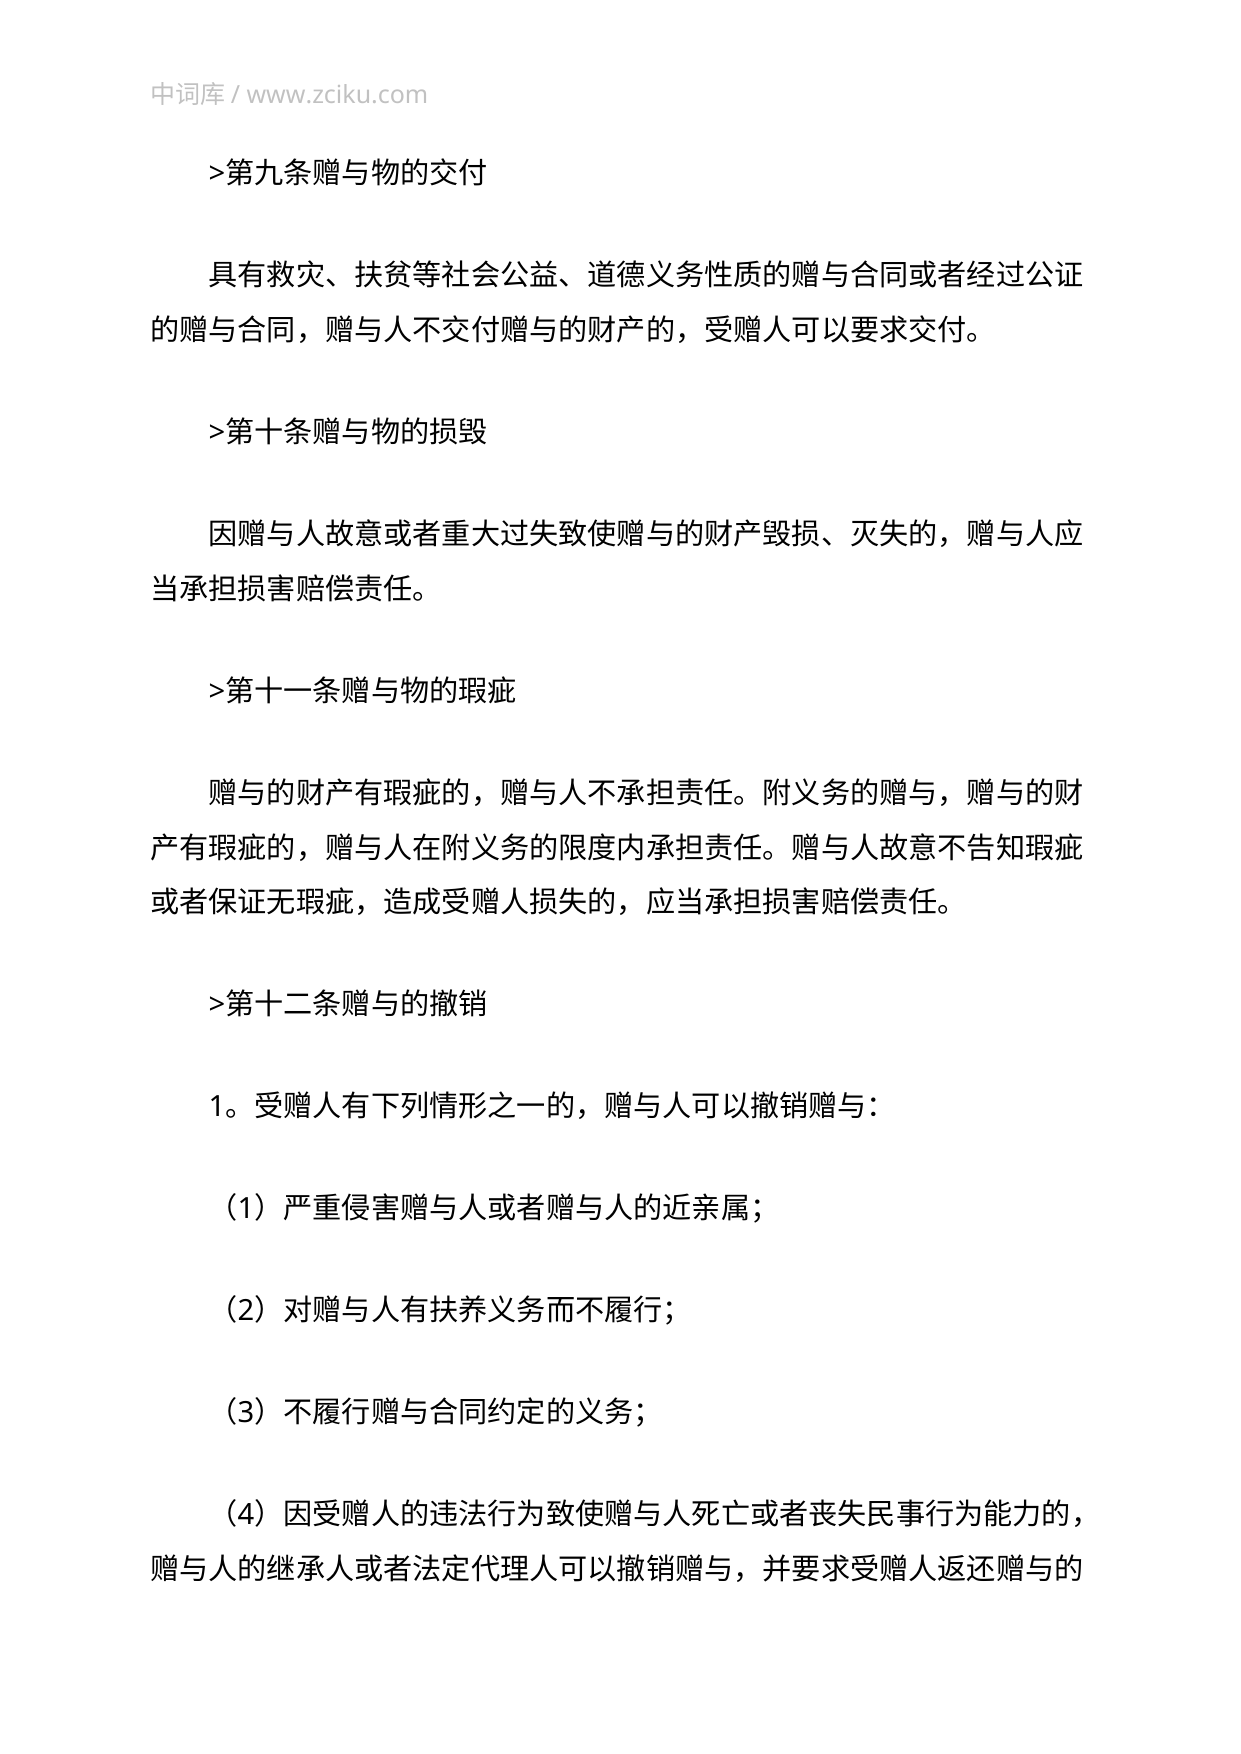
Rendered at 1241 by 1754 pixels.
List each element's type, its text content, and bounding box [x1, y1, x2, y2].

text （2）对赠与人有扶养义务而不履行； [150, 1287, 1090, 1329]
text （1）严重侵害赠与人或者赠与人的近亲属； [150, 1185, 1090, 1227]
text >第十条赠与物的损毁 [150, 409, 1090, 451]
text 赠与的财产有瑕疵的，赠与人不承担责任。附义务的赠与，赠与的财产有瑕疵的，赠与人在附义务的限度内承担责任。赠与人故意不告知瑕疵或者保证无瑕疵，造成受赠人损失的，应当承担损害赔偿责任。 [150, 769, 1090, 921]
text >第十一条赠与物的瑕疵 [150, 667, 1090, 710]
text >第十二条赠与的撤销 [150, 981, 1090, 1023]
text >第九条赠与物的交付 [150, 150, 1090, 192]
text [150, 1491, 1090, 1588]
text 1。受赠人有下列情形之一的，赠与人可以撤销赠与： [150, 1083, 1090, 1125]
text （3）不履行赠与合同约定的义务； [150, 1389, 1090, 1431]
text 因赠与人故意或者重大过失致使赠与的财产毁损、灭失的，赠与人应当承担损害赔偿责任。 [150, 511, 1090, 608]
text 具有救灾、扶贫等社会公益、道德义务性质的赠与合同或者经过公证的赠与合同，赠与人不交付赠与的财产的，受赠人可以要求交付。 [150, 252, 1090, 349]
